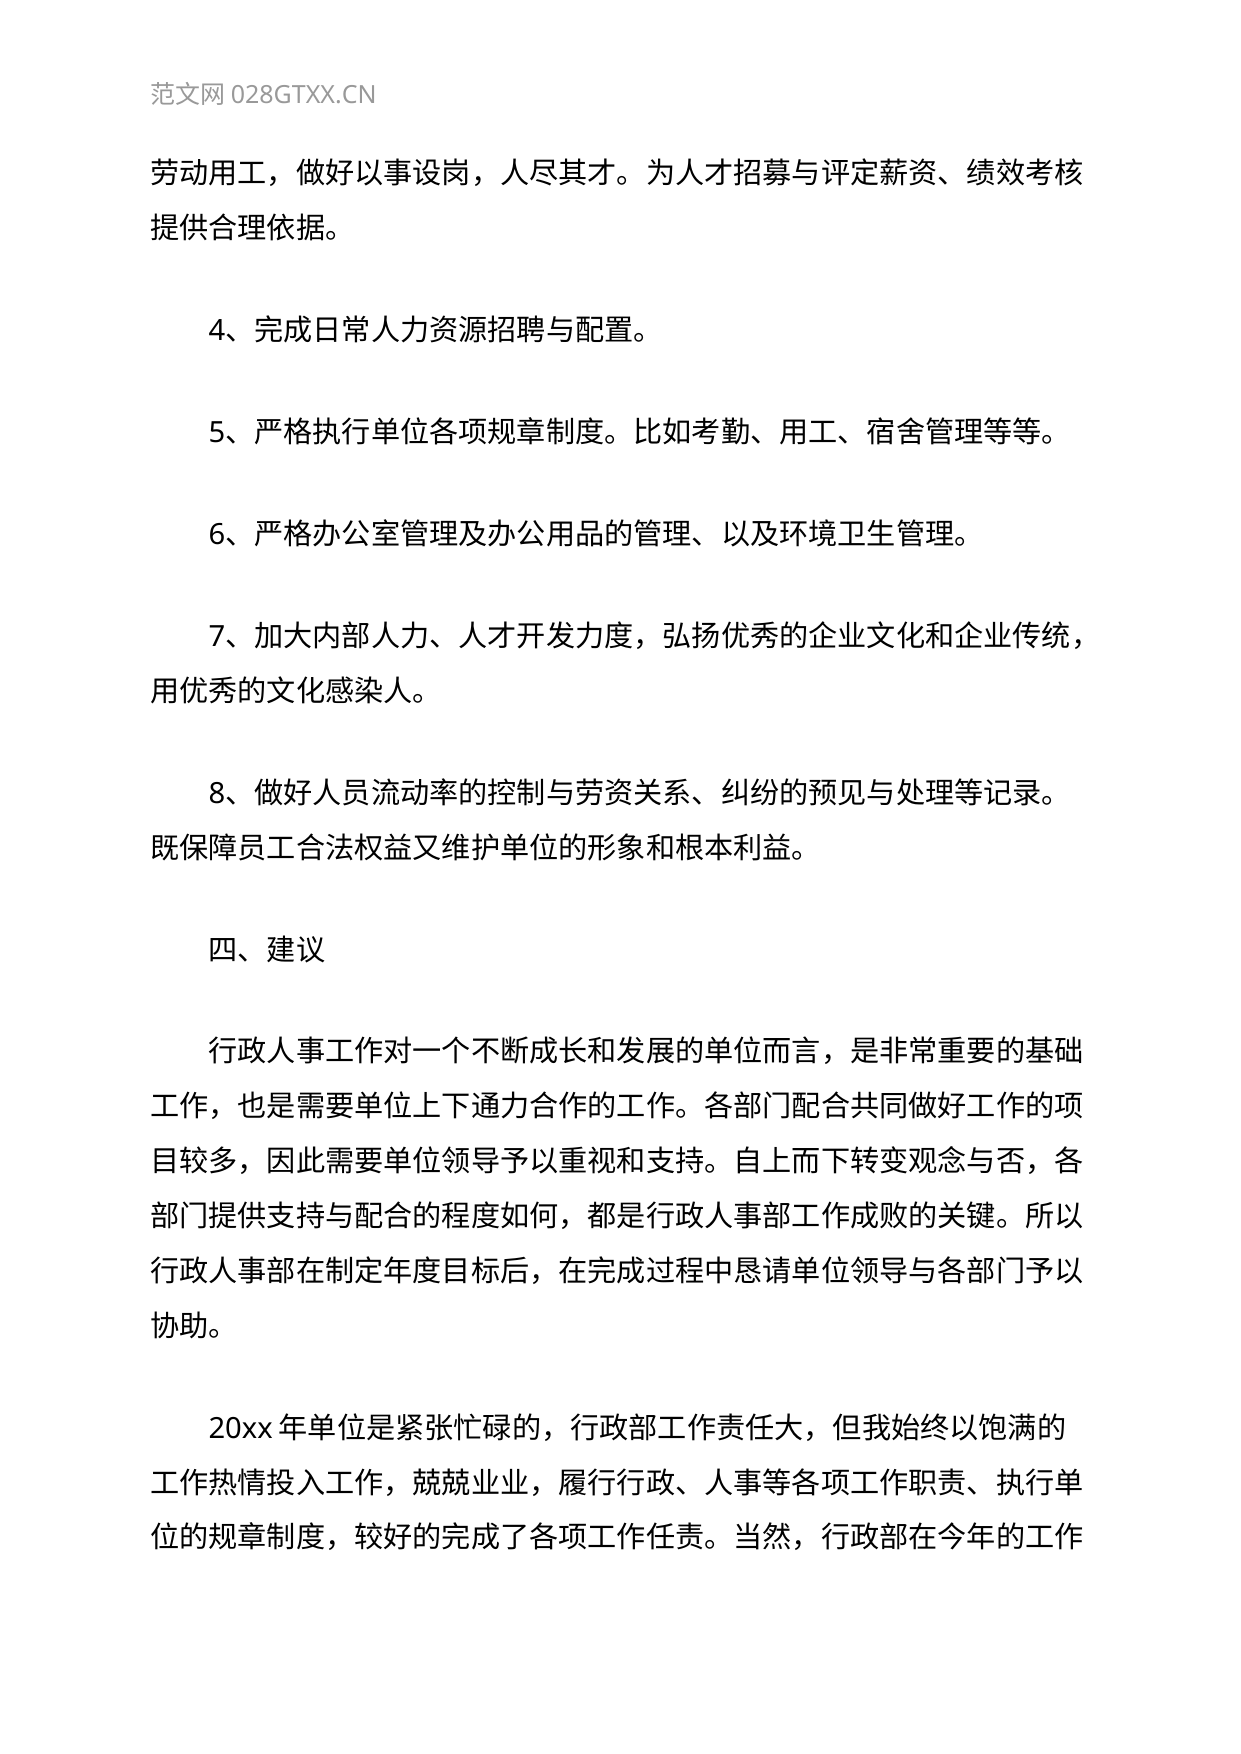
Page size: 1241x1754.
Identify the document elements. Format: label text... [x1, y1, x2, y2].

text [150, 150, 1090, 247]
text 四、建议 [150, 926, 1090, 968]
text 行政人事工作对一个不断成长和发展的单位而言，是非常重要的基础工作，也是需要单位上下通力合作的工作。各部门配合共同做好工作的项目较多，因此需要单位领导予以重视和支持。自上而下转变观念与否，各部门提供支持与配合的程度如何，都是行政人事部工作成败的关键。所以行政人事部在制定年度目标后，在完成过程中恳请单位领导与各部门予以协助。 [150, 1028, 1090, 1345]
text 6、严格办公室管理及办公用品的管理、以及环境卫生管理。 [150, 511, 1090, 553]
text 4、完成日常人力资源招聘与配置。 [150, 307, 1090, 349]
text 7、加大内部人力、人才开发力度，弘扬优秀的企业文化和企业传统，用优秀的文化感染人。 [150, 613, 1090, 710]
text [150, 1404, 1090, 1556]
text 8、做好人员流动率的控制与劳资关系、纠纷的预见与处理等记录。既保障员工合法权益又维护单位的形象和根本利益。 [150, 769, 1090, 867]
text 5、严格执行单位各项规章制度。比如考勤、用工、宿舍管理等等。 [150, 409, 1090, 451]
